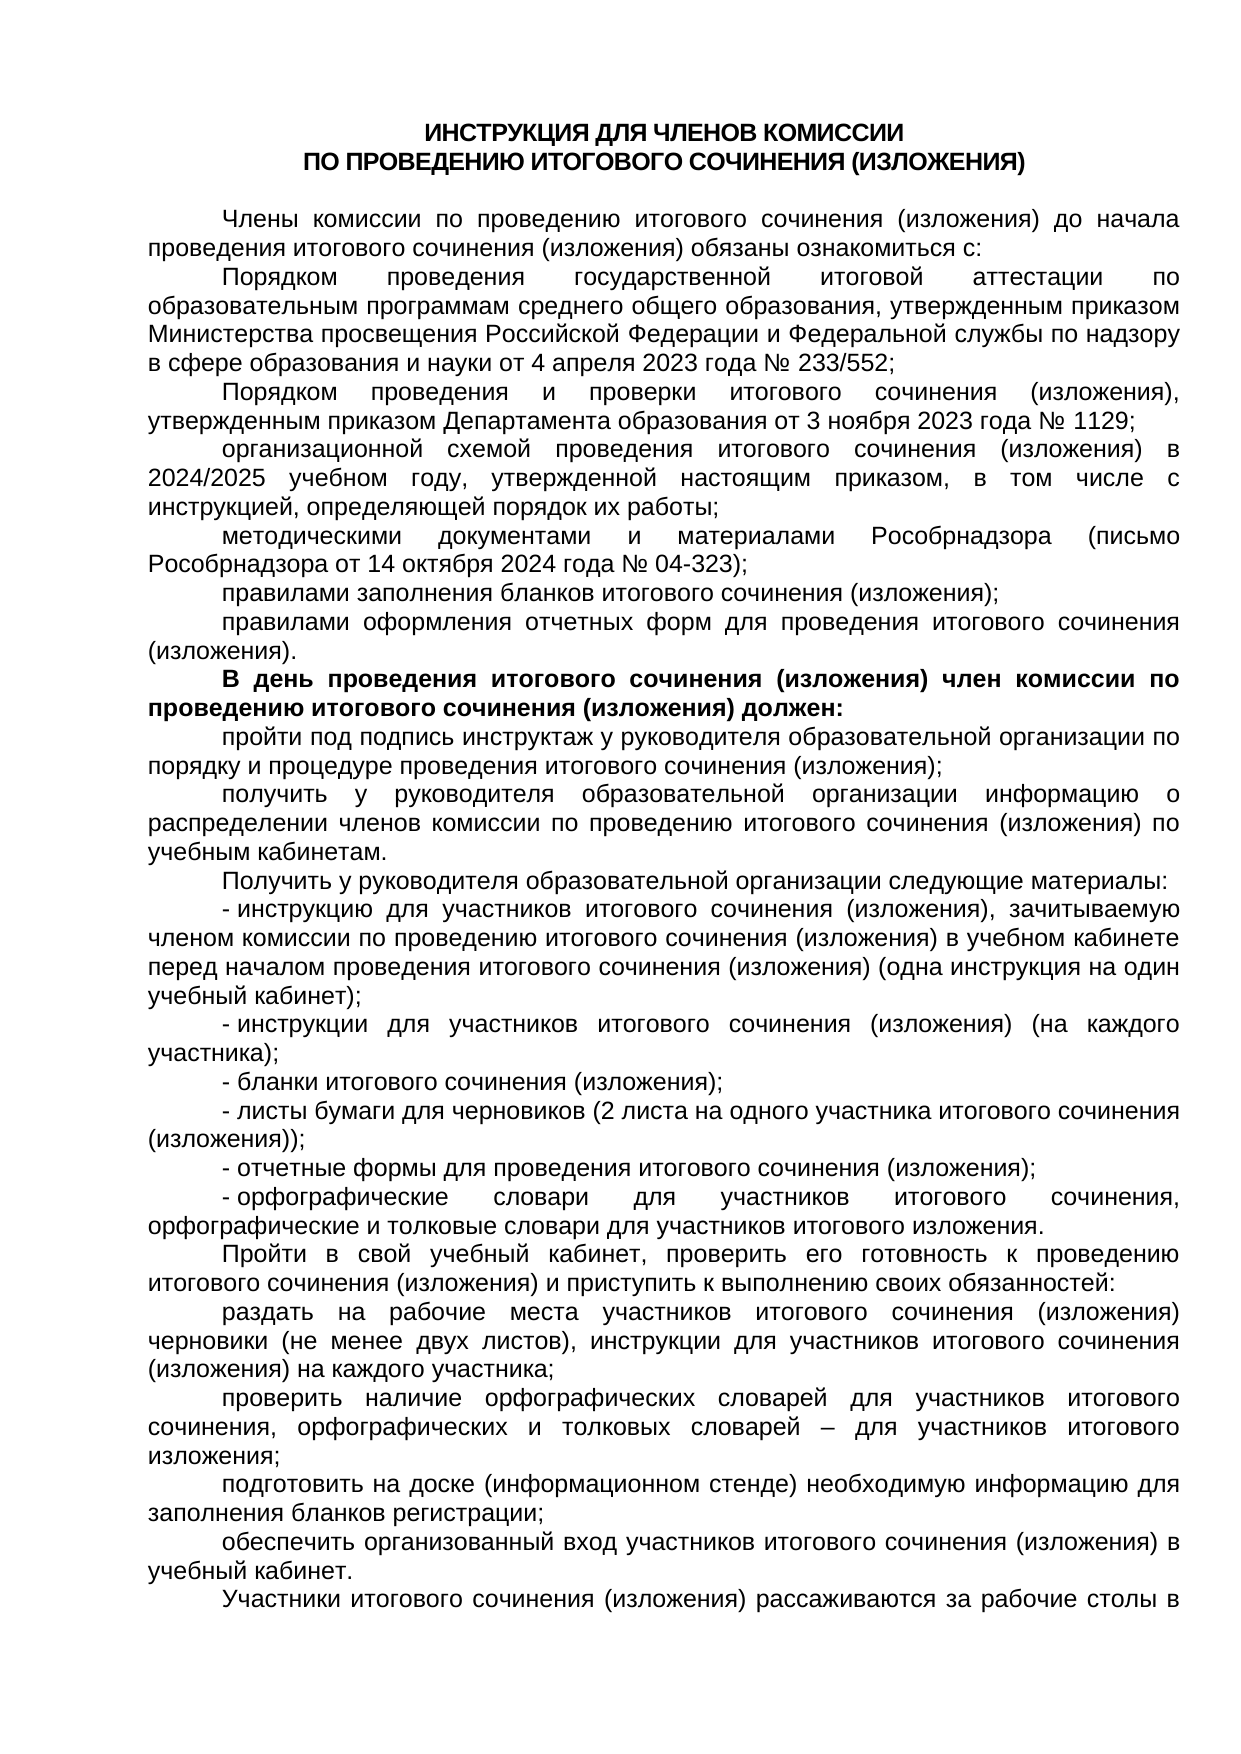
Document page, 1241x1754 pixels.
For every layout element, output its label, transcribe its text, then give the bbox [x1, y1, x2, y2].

text пройти под подпись инструктаж у руководителя образовательной организации по порядку и процедуре проведения итогового сочинения (изложения); [148, 722, 1181, 779]
text - инструкции для участников итогового сочинения (изложения) (на каждого участника); [148, 1009, 1181, 1067]
text организационной схемой проведения итогового сочинения (изложения) в 2024/2025 учебном году, утвержденной настоящим приказом, в том числе с инструкцией, определяющей порядок их работы; [148, 434, 1181, 521]
text Члены комиссии по проведению итогового сочинения (изложения) до начала проведения итогового сочинения (изложения) обязаны ознакомиться с: [148, 204, 1181, 262]
text - орфографические словари для участников итогового сочинения, орфографические и толковые словари для участников итогового изложения. [148, 1182, 1181, 1239]
text подготовить на доске (информационном стенде) необходимую информацию для заполнения бланков регистрации; [148, 1469, 1181, 1527]
text - инструкцию для участников итогового сочинения (изложения), зачитываемую членом комиссии по проведению итогового сочинения (изложения) в учебном кабинете перед началом проведения итогового сочинения (изложения) (одна инструкция на один учебный кабинет); [148, 894, 1181, 1009]
text - отчетные формы для проведения итогового сочинения (изложения); [148, 1153, 1181, 1182]
text проверить наличие орфографических словарей для участников итогового сочинения, орфографических и толковых словарей – для участников итогового изложения; [148, 1383, 1181, 1469]
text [148, 1584, 1181, 1613]
text правилами заполнения бланков итогового сочинения (изложения); [148, 578, 1181, 607]
text В день проведения итогового сочинения (изложения) член комиссии по проведению итогового сочинения (изложения) должен: [148, 664, 1181, 722]
text ИНСТРУКЦИЯ ДЛЯ ЧЛЕНОВ КОМИССИИ [148, 118, 1181, 147]
text - бланки итогового сочинения (изложения); [148, 1067, 1181, 1096]
text Получить у руководителя образовательной организации следующие материалы: [148, 866, 1181, 894]
text обеспечить организованный вход участников итогового сочинения (изложения) в учебный кабинет. [148, 1527, 1181, 1584]
text Порядком проведения и проверки итогового сочинения (изложения), утвержденным приказом Департамента образования от 3 ноября 2023 года № 1129; [148, 377, 1181, 434]
text правилами оформления отчетных форм для проведения итогового сочинения (изложения). [148, 607, 1181, 664]
text - листы бумаги для черновиков (2 листа на одного участника итогового сочинения (изложения)); [148, 1096, 1181, 1153]
text ПО ПРОВЕДЕНИЮ ИТОГОВОГО СОЧИНЕНИЯ (ИЗЛОЖЕНИЯ) [148, 147, 1181, 176]
text получить у руководителя образовательной организации информацию о распределении членов комиссии по проведению итогового сочинения (изложения) по учебным кабинетам. [148, 779, 1181, 866]
text Пройти в свой учебный кабинет, проверить его готовность к проведению итогового сочинения (изложения) и приступить к выполнению своих обязанностей: [148, 1239, 1181, 1297]
text раздать на рабочие места участников итогового сочинения (изложения) черновики (не менее двух листов), инструкции для участников итогового сочинения (изложения) на каждого участника; [148, 1297, 1181, 1383]
text Порядком проведения государственной итоговой аттестации по образовательным программам среднего общего образования, утвержденным приказом Министерства просвещения Российской Федерации и Федеральной службы по надзору в сфере образования и науки от 4 апреля 2023 года № 233/552; [148, 262, 1181, 377]
text методическими документами и материалами Рособрнадзора (письмо Рособрнадзора от 14 октября 2024 года № 04-323); [148, 521, 1181, 578]
